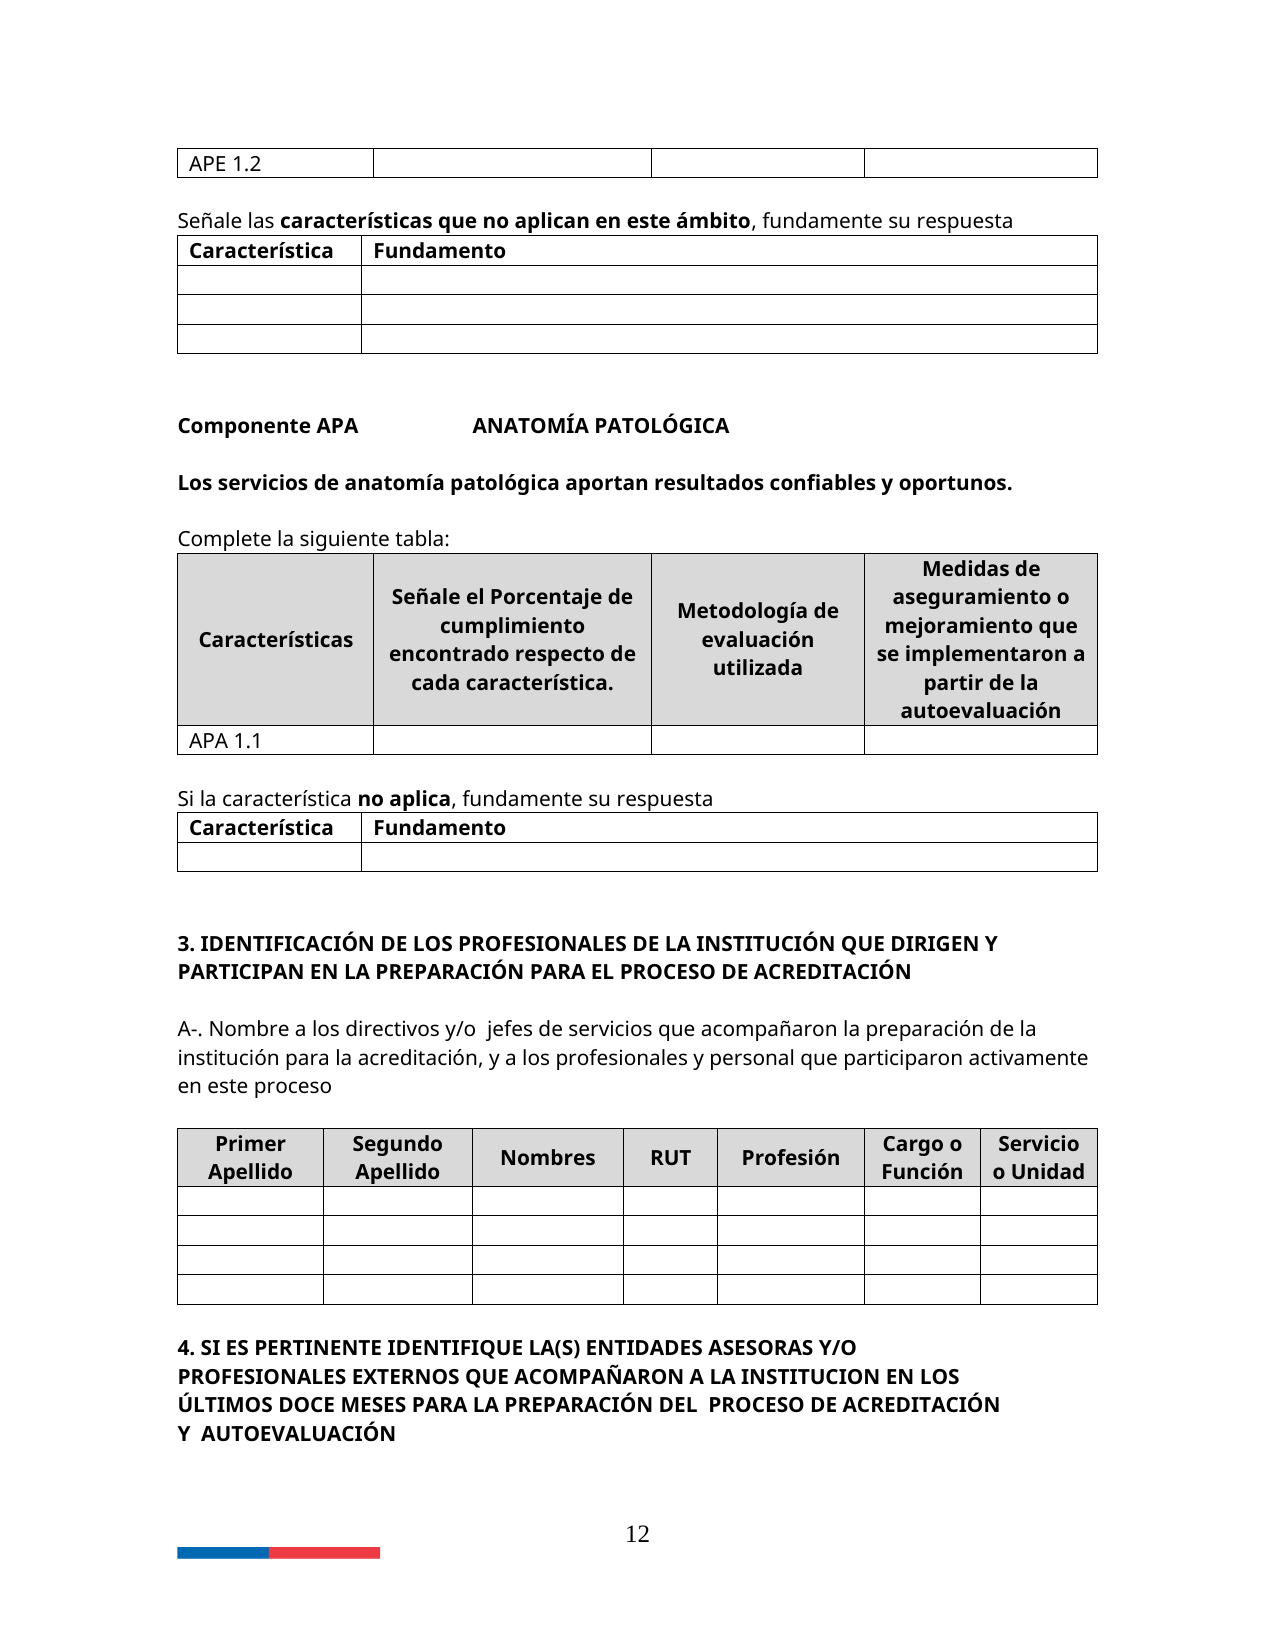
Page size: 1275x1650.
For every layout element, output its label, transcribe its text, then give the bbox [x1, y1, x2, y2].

text Complete la siguiente tabla: [177, 524, 1098, 553]
table_cell [865, 1246, 980, 1274]
table_header Característica [178, 813, 361, 842]
table_header Metodología de evaluación utilizada [652, 554, 864, 725]
table_cell [178, 1187, 323, 1215]
table_header Medidas de aseguramiento o mejoramiento que se implementaron a partir de la autoevaluación [865, 554, 1097, 725]
table_header Segundo Apellido [324, 1129, 472, 1186]
text 4. si es pertinente Identifique la(s) entidades asesoras y/o profesionales externos que acompaÑaron a la institucion en los ÚLTIMOS DOCE meses PARA LA PREPARACIÓN DEL PROCESO DE ACREDITACIÓN Y AUTOEVALUACIÓN [177, 1333, 1012, 1447]
table_cell [324, 1187, 472, 1215]
text Los servicios de anatomía patológica aportan resultados confiables y oportunos. [177, 468, 1098, 496]
table_cell [374, 726, 651, 754]
table_cell [865, 1275, 980, 1304]
table_cell [981, 1216, 1097, 1245]
table_cell [473, 1216, 623, 1245]
table_cell [718, 1275, 864, 1304]
table_cell [652, 726, 864, 754]
table_cell [362, 266, 1097, 294]
table_cell [324, 1246, 472, 1274]
table_cell [178, 1246, 323, 1274]
table_cell [718, 1246, 864, 1274]
table_cell [362, 295, 1097, 323]
table_cell [865, 726, 1097, 754]
table_cell [865, 149, 1097, 177]
table_header Señale el Porcentaje de cumplimiento encontrado respecto de cada característica. [374, 554, 651, 725]
table_cell [473, 1275, 623, 1304]
table_cell [324, 1216, 472, 1245]
table_cell [624, 1216, 717, 1245]
table_cell APA 1.1 [178, 726, 373, 754]
table_header RUT [624, 1129, 717, 1186]
table_header Fundamento [362, 236, 1097, 264]
table_cell [178, 295, 361, 323]
table_cell [178, 266, 361, 294]
table_cell [362, 325, 1097, 353]
table_cell [178, 1275, 323, 1304]
table_cell [362, 843, 1097, 871]
table_cell [718, 1187, 864, 1215]
table_cell [624, 1275, 717, 1304]
table_cell [324, 1275, 472, 1304]
table_header Nombres [473, 1129, 623, 1186]
table_cell [374, 149, 651, 177]
table_cell [981, 1187, 1097, 1215]
table_header Cargo o Función [865, 1129, 980, 1186]
table_cell [178, 325, 361, 353]
text Si la característica no aplica, fundamente su respuesta [177, 784, 1098, 812]
table_cell [624, 1246, 717, 1274]
table_cell [981, 1275, 1097, 1304]
table_cell [865, 1187, 980, 1215]
table_header Servicio o Unidad [981, 1129, 1097, 1186]
text Componente APA Anatomía patológica [177, 411, 1098, 439]
table_cell [865, 1216, 980, 1245]
table_cell [718, 1216, 864, 1245]
table_cell [624, 1187, 717, 1215]
table_header Primer Apellido [178, 1129, 323, 1186]
table_cell [652, 149, 864, 177]
text Señale las características que no aplican en este ámbito, fundamente su respuesta [177, 207, 1098, 235]
text A-. Nombre a los directivos y/o jefes de servicios que acompañaron la preparación de la institución para la acreditación, y a los profesionales y personal que participaron activamente en este proceso [177, 1014, 1098, 1099]
picture [177, 1547, 381, 1559]
table_cell [178, 1216, 323, 1245]
table_header Fundamento [362, 813, 1097, 842]
table_cell [981, 1246, 1097, 1274]
table_header Características [178, 554, 373, 725]
table_header Profesión [718, 1129, 864, 1186]
table_cell [473, 1187, 623, 1215]
table_cell [178, 843, 361, 871]
text 3. Identificación de los profesionales de la instituciÓn que dirigen y participan en la preparaciÓn para el proceso de ACREDITACIÓN [177, 929, 1098, 986]
table_cell APE 1.2 [178, 149, 373, 177]
table_header Característica [178, 236, 361, 264]
table_cell [473, 1246, 623, 1274]
